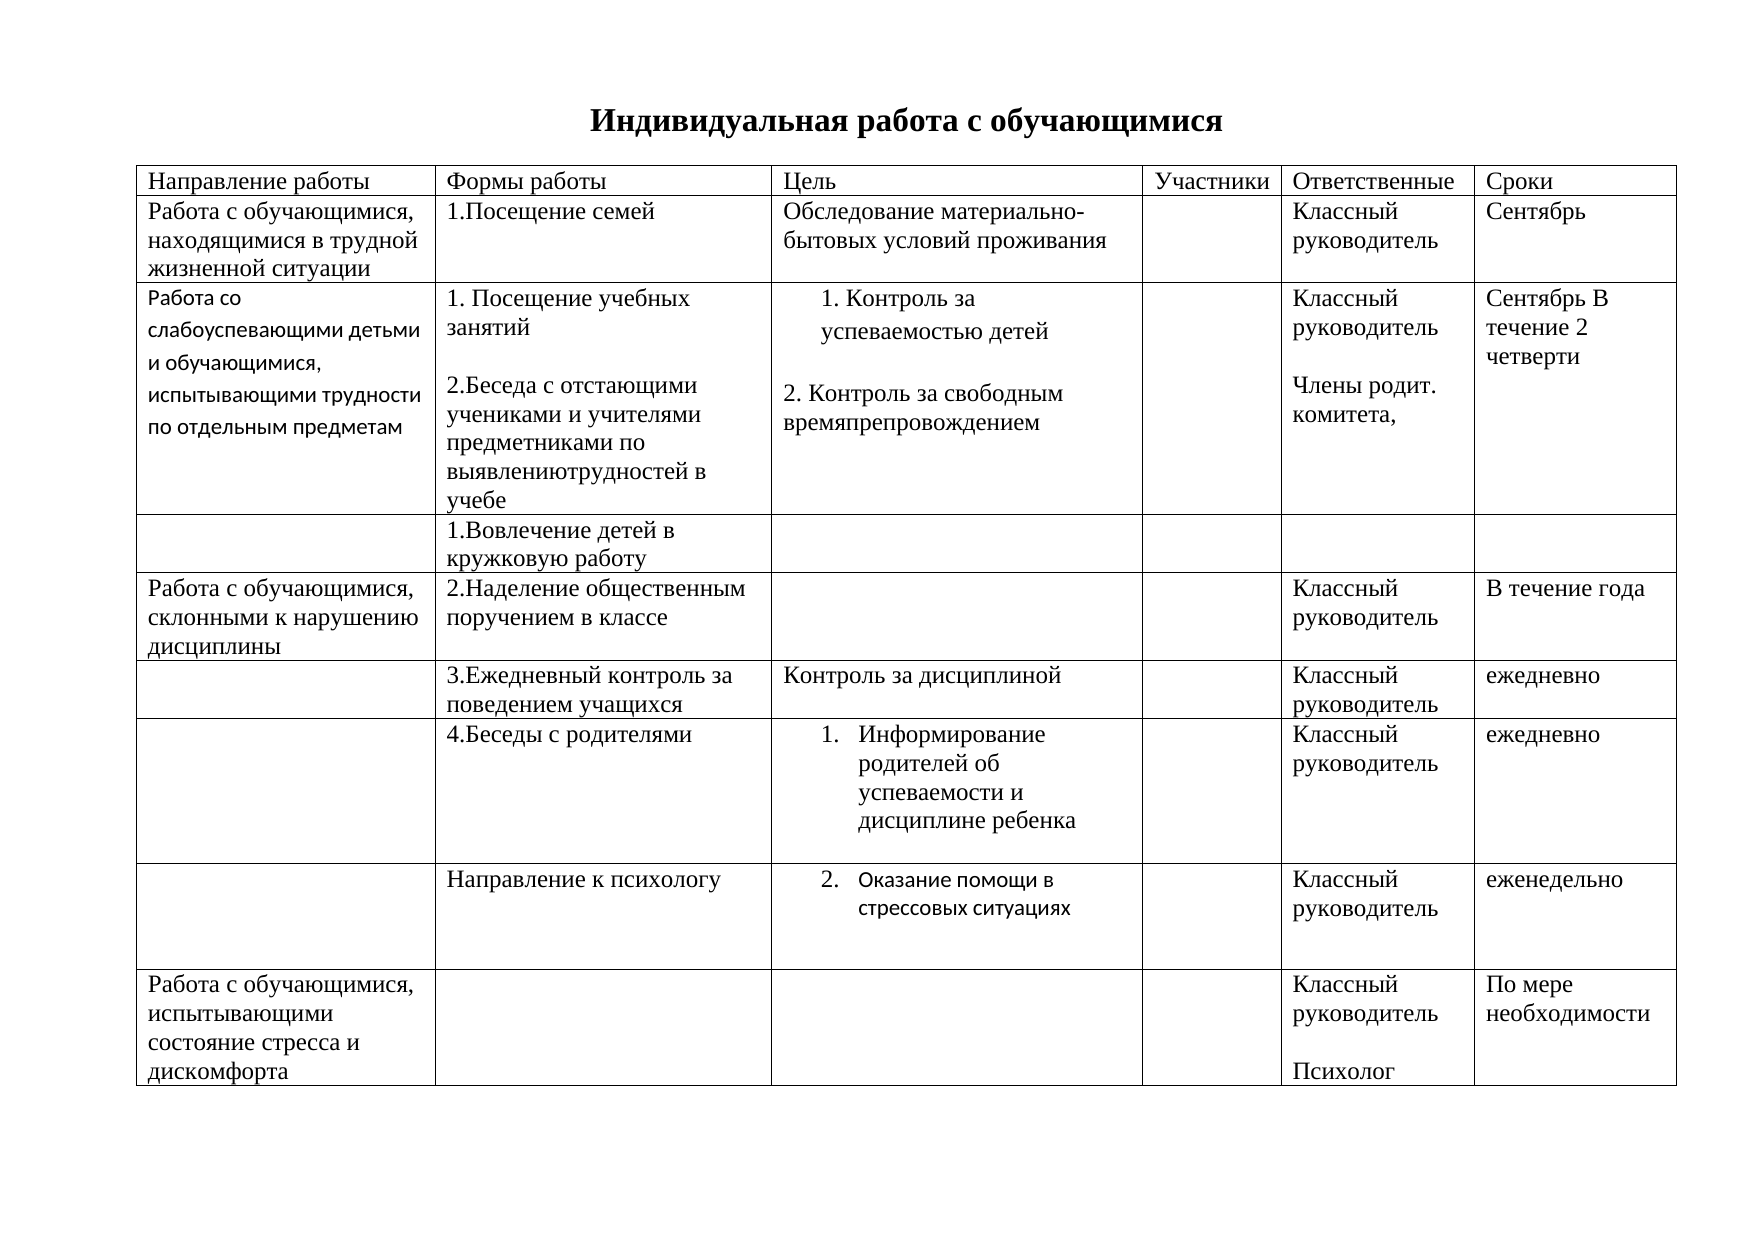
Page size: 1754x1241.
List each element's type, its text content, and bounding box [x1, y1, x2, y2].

table_cell [1143, 515, 1281, 572]
table_cell [1143, 970, 1281, 1085]
table_cell [1143, 196, 1281, 282]
table_header Ответственные [1282, 166, 1474, 195]
table_cell [137, 864, 435, 968]
table_cell [1143, 719, 1281, 863]
table_cell [772, 970, 1142, 1085]
table_cell Направление к психологу [436, 864, 771, 968]
table_cell [772, 515, 1142, 572]
text Индивидуальная работа с обучающимися [148, 100, 1665, 138]
table_cell еженедельно [1475, 864, 1676, 968]
table_cell Сентябрь В течение 2 четверти [1475, 283, 1676, 514]
table_cell ежедневно [1475, 661, 1676, 718]
table_cell Классный руководитель Члены родит. комитета, [1282, 283, 1474, 514]
table_cell По мере необходимости [1475, 970, 1676, 1085]
table_cell 1.Вовлечение детей в кружковую работу [436, 515, 771, 572]
table_cell [1475, 515, 1676, 572]
table_cell Работа с обучающимися, находящимися в трудной жизненной ситуации [137, 196, 435, 282]
table_cell [1143, 573, 1281, 659]
table_header Цель [772, 166, 1142, 195]
table_cell Работа со слабоуспевающими детьми и обучающимися, испытывающими трудности по отдельным предметам [137, 283, 435, 514]
table_cell Контроль за дисциплиной [772, 661, 1142, 718]
table_cell Работа с обучающимися, испытывающими состояние стресса и дискомфорта [137, 970, 435, 1085]
table_cell ежедневно [1475, 719, 1676, 863]
table_header Формы работы [436, 166, 771, 195]
table_cell Классный руководитель [1282, 864, 1474, 968]
table_cell Классный руководитель [1282, 661, 1474, 718]
table_header Сроки [1475, 166, 1676, 195]
table_cell [436, 970, 771, 1085]
table_cell [1143, 283, 1281, 514]
table_cell 2.Наделение общественным поручением в классе [436, 573, 771, 659]
table_cell [772, 573, 1142, 659]
table_cell [137, 661, 435, 718]
table_header Направление работы [137, 166, 435, 195]
table_cell В течение года [1475, 573, 1676, 659]
table_cell 1. Посещение учебных занятий 2.Беседа с отстающими учениками и учителями предметниками по выявлениютрудностей в учебе [436, 283, 771, 514]
table_cell Работа с обучающимися, склонными к нарушению дисциплины [137, 573, 435, 659]
table_cell 3.Ежедневный контроль за поведением учащихся [436, 661, 771, 718]
table_cell [137, 719, 435, 863]
table_cell [1143, 661, 1281, 718]
table_cell Классный руководитель [1282, 573, 1474, 659]
table_cell Классный руководитель [1282, 196, 1474, 282]
table_cell Оказание помощи в стрессовых ситуациях [772, 864, 1142, 968]
table_cell [1143, 864, 1281, 968]
table_cell 4.Беседы с родителями [436, 719, 771, 863]
table_cell [137, 515, 435, 572]
table_header Участники [1143, 166, 1281, 195]
table_cell Обследование материально-бытовых условий проживания [772, 196, 1142, 282]
table_cell 1.Посещение семей [436, 196, 771, 282]
table_cell 1. Контроль за успеваемостью детей 2. Контроль за свободным времяпрепровождением [772, 283, 1142, 514]
table_cell Сентябрь [1475, 196, 1676, 282]
table_cell Информирование родителей об успеваемости и дисциплине ребенка [772, 719, 1142, 863]
table_cell Классный руководитель Психолог [1282, 970, 1474, 1085]
table_cell Классный руководитель [1282, 719, 1474, 863]
table_cell [1282, 515, 1474, 572]
